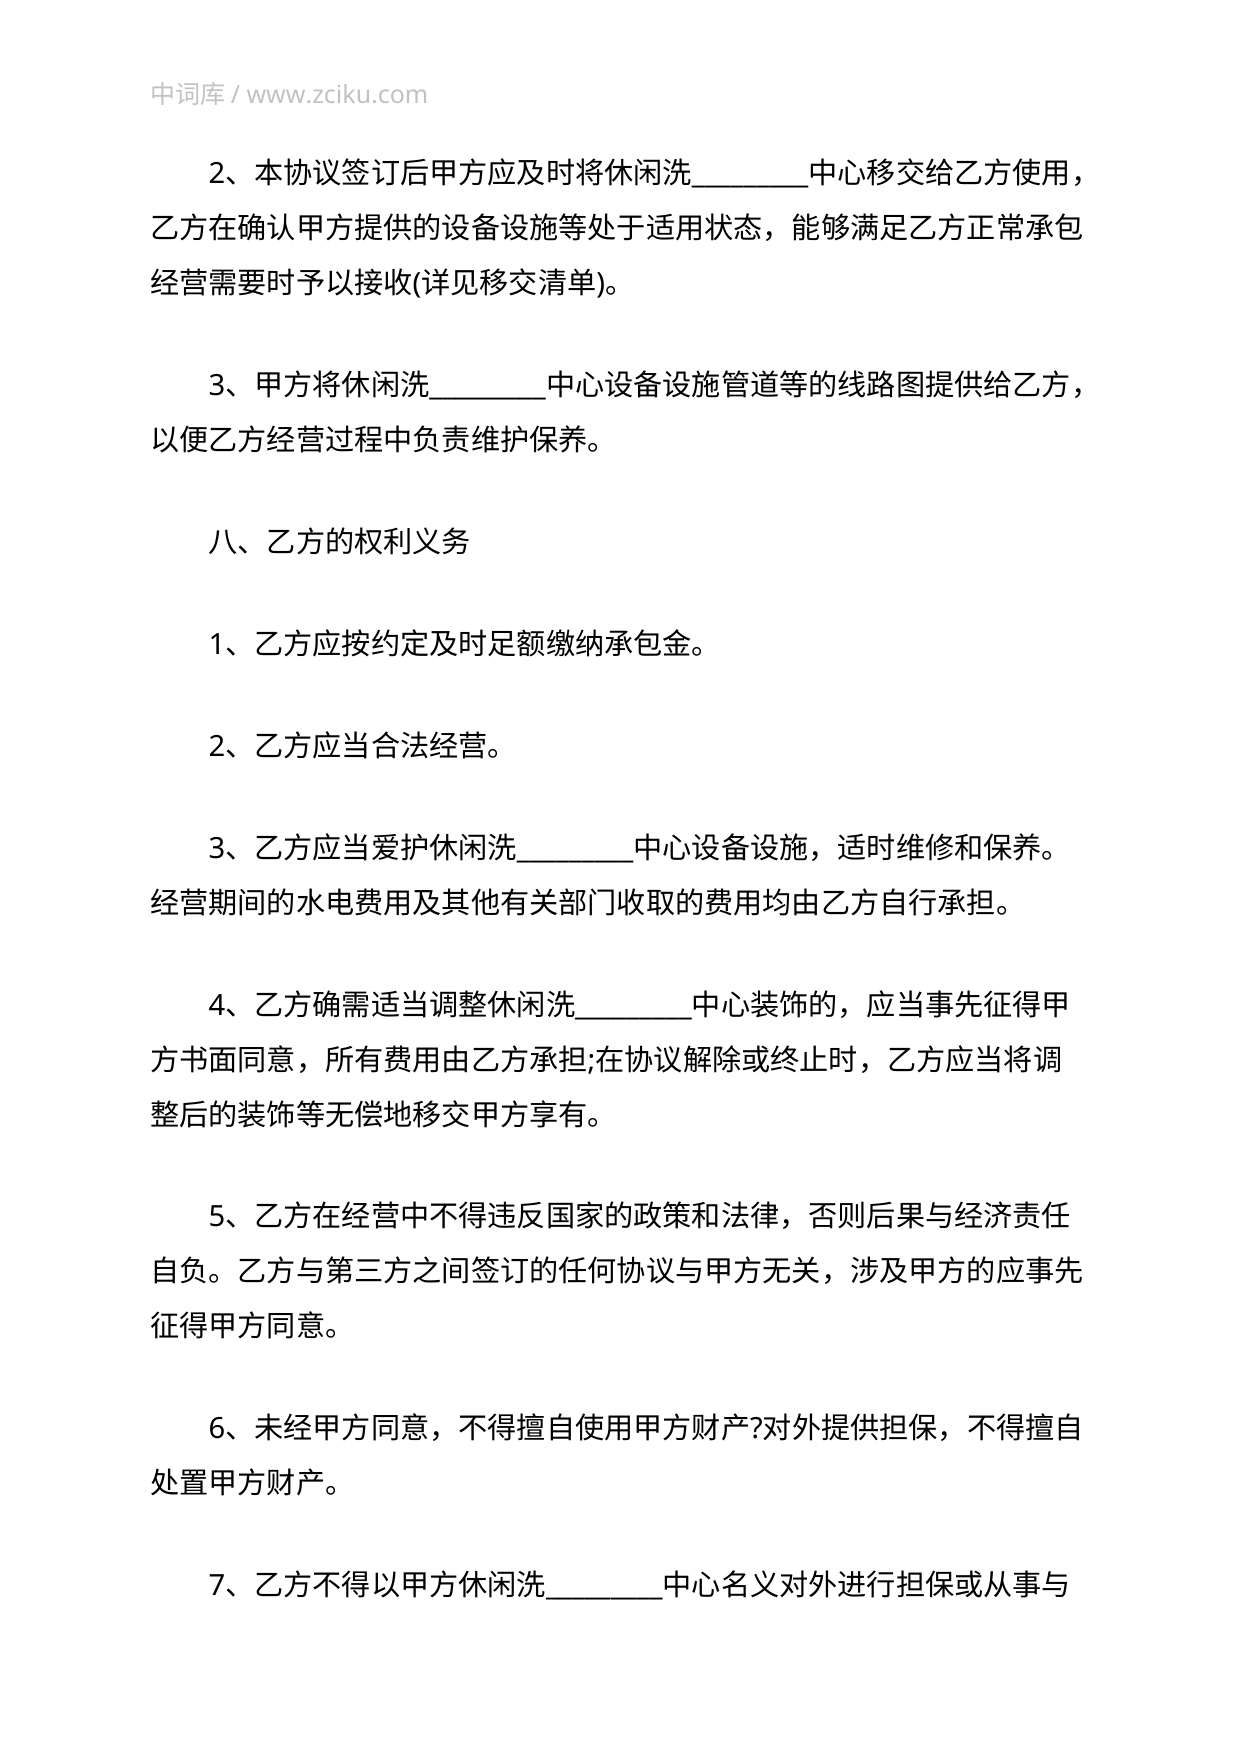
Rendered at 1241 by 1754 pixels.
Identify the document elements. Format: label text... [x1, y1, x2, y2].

text 6、未经甲方同意，不得擅自使用甲方财产?对外提供担保，不得擅自处置甲方财产。 [150, 1404, 1090, 1502]
text 4、乙方确需适当调整休闲洗_________中心装饰的，应当事先征得甲方书面同意，所有费用由乙方承担;在协议解除或终止时，乙方应当将调整后的装饰等无偿地移交甲方享有。 [150, 981, 1090, 1133]
text 5、乙方在经营中不得违反国家的政策和法律，否则后果与经济责任自负。乙方与第三方之间签订的任何协议与甲方无关，涉及甲方的应事先征得甲方同意。 [150, 1193, 1090, 1345]
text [150, 1561, 1090, 1604]
text 3、甲方将休闲洗_________中心设备设施管道等的线路图提供给乙方，以便乙方经营过程中负责维护保养。 [150, 362, 1090, 459]
text 1、乙方应按约定及时足额缴纳承包金。 [150, 620, 1090, 663]
text 2、乙方应当合法经营。 [150, 722, 1090, 765]
text 八、乙方的权利义务 [150, 519, 1090, 561]
text 2、本协议签订后甲方应及时将休闲洗_________中心移交给乙方使用，乙方在确认甲方提供的设备设施等处于适用状态，能够满足乙方正常承包经营需要时予以接收(详见移交清单)。 [150, 150, 1090, 302]
text 3、乙方应当爱护休闲洗_________中心设备设施，适时维修和保养。经营期间的水电费用及其他有关部门收取的费用均由乙方自行承担。 [150, 824, 1090, 922]
